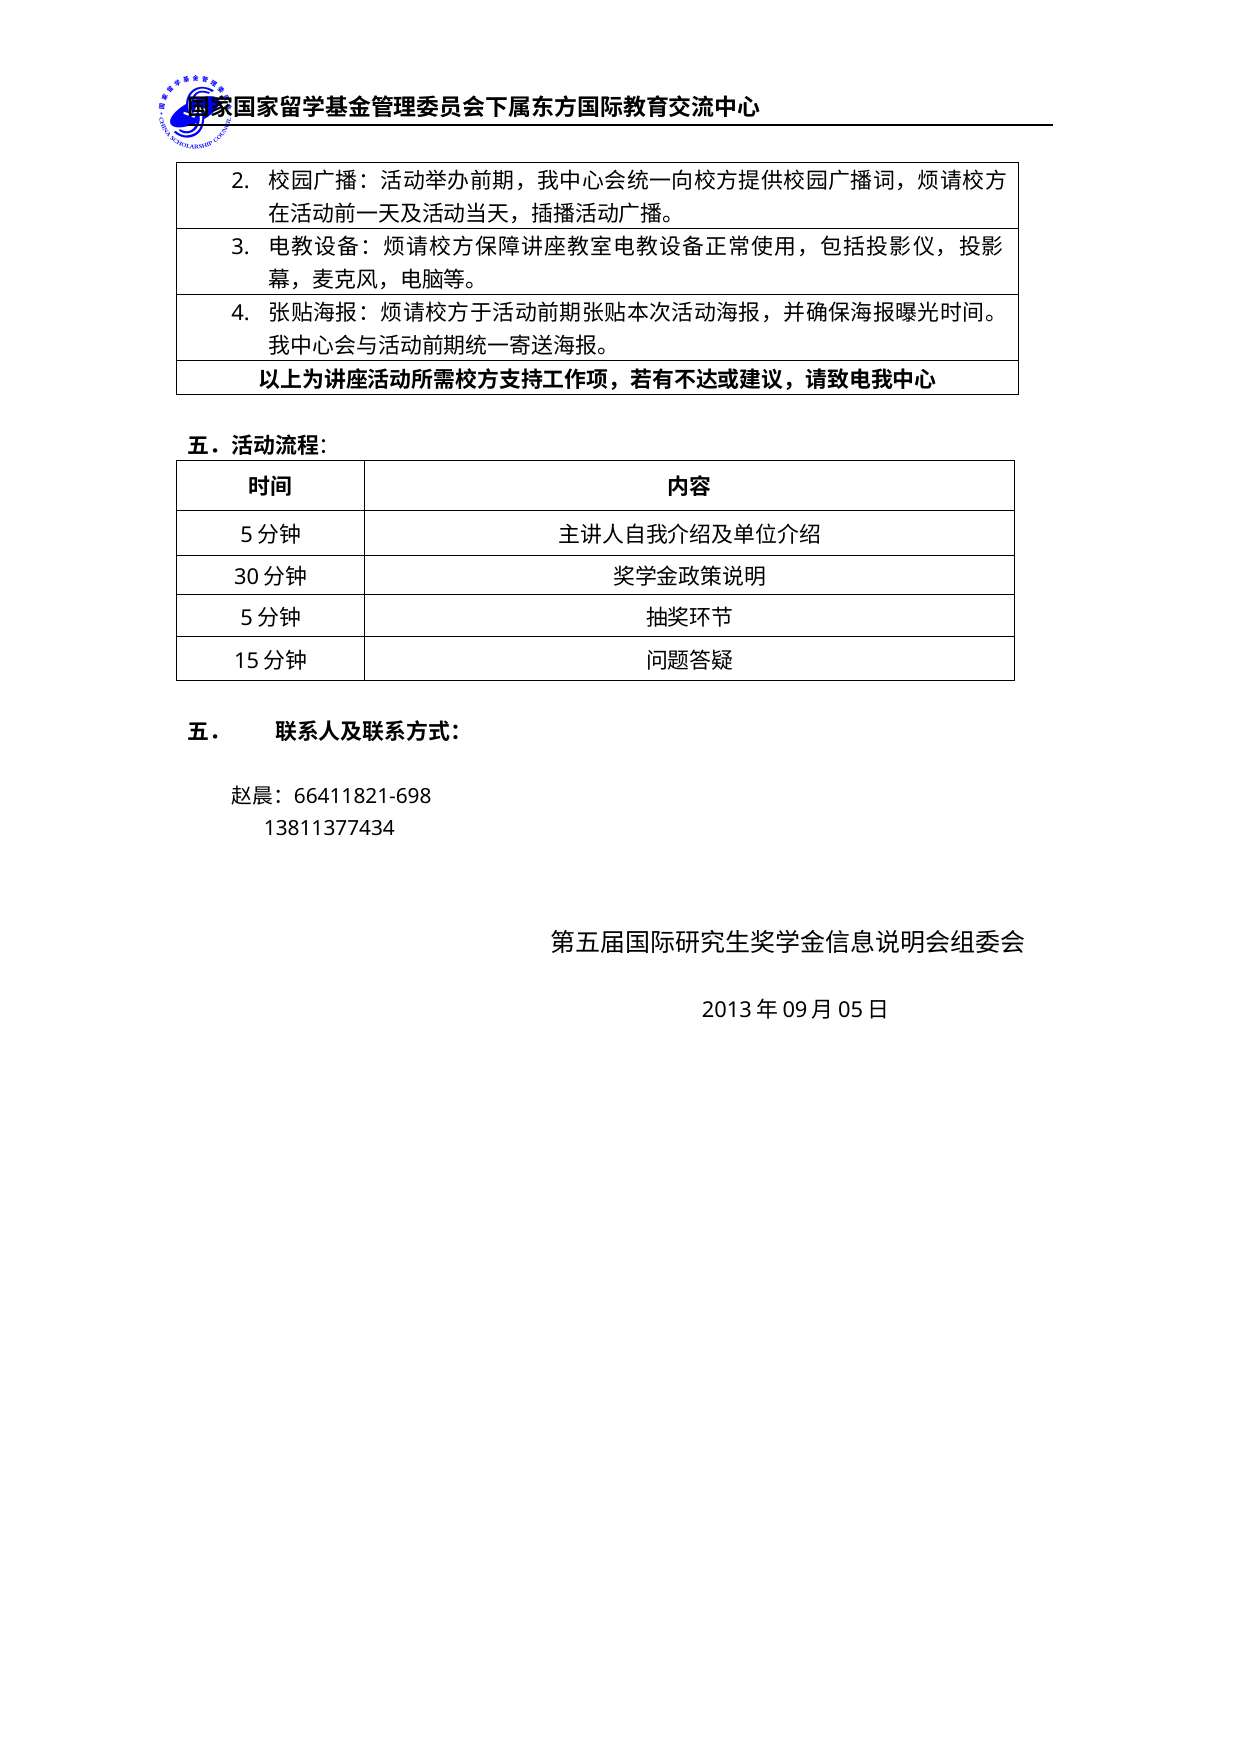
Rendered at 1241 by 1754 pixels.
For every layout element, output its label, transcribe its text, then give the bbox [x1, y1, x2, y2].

table_cell 主讲人自我介绍及单位介绍 [365, 511, 1014, 555]
table_cell 抽奖环节 [365, 595, 1014, 636]
table_cell 电教设备：烦请校方保障讲座教室电教设备正常使用，包括投影仪，投影幕，麦克风，电脑等。 [177, 229, 1018, 294]
table_cell 张贴海报：烦请校方于活动前期张贴本次活动海报，并确保海报曝光时间。我中心会与活动前期统一寄送海报。 [177, 295, 1018, 360]
text 第五届国际研究生奖学金信息说明会组委会 [187, 908, 1053, 973]
table_cell 5分钟 [177, 511, 364, 555]
table_cell 15分钟 [177, 637, 364, 680]
table_cell 校园广播：活动举办前期，我中心会统一向校方提供校园广播词，烦请校方在活动前一天及活动当天，插播活动广播。 [177, 163, 1018, 228]
table_header 内容 [365, 461, 1014, 509]
table_header 时间 [177, 461, 364, 509]
text 2013年09月05日 [187, 992, 1053, 1024]
text 五．活动流程： [187, 427, 1053, 460]
picture [150, 67, 238, 154]
table_cell 5分钟 [177, 595, 364, 636]
table_cell 以上为讲座活动所需校方支持工作项，若有不达或建议，请致电我中心 [177, 361, 1018, 394]
table_cell 奖学金政策说明 [365, 556, 1014, 594]
table_cell 30分钟 [177, 556, 364, 594]
text 赵晨：66411821-698 [231, 778, 1053, 811]
text 13811377434 [231, 811, 1053, 843]
table_cell 问题答疑 [365, 637, 1014, 680]
list 联系人及联系方式： [187, 713, 1053, 746]
